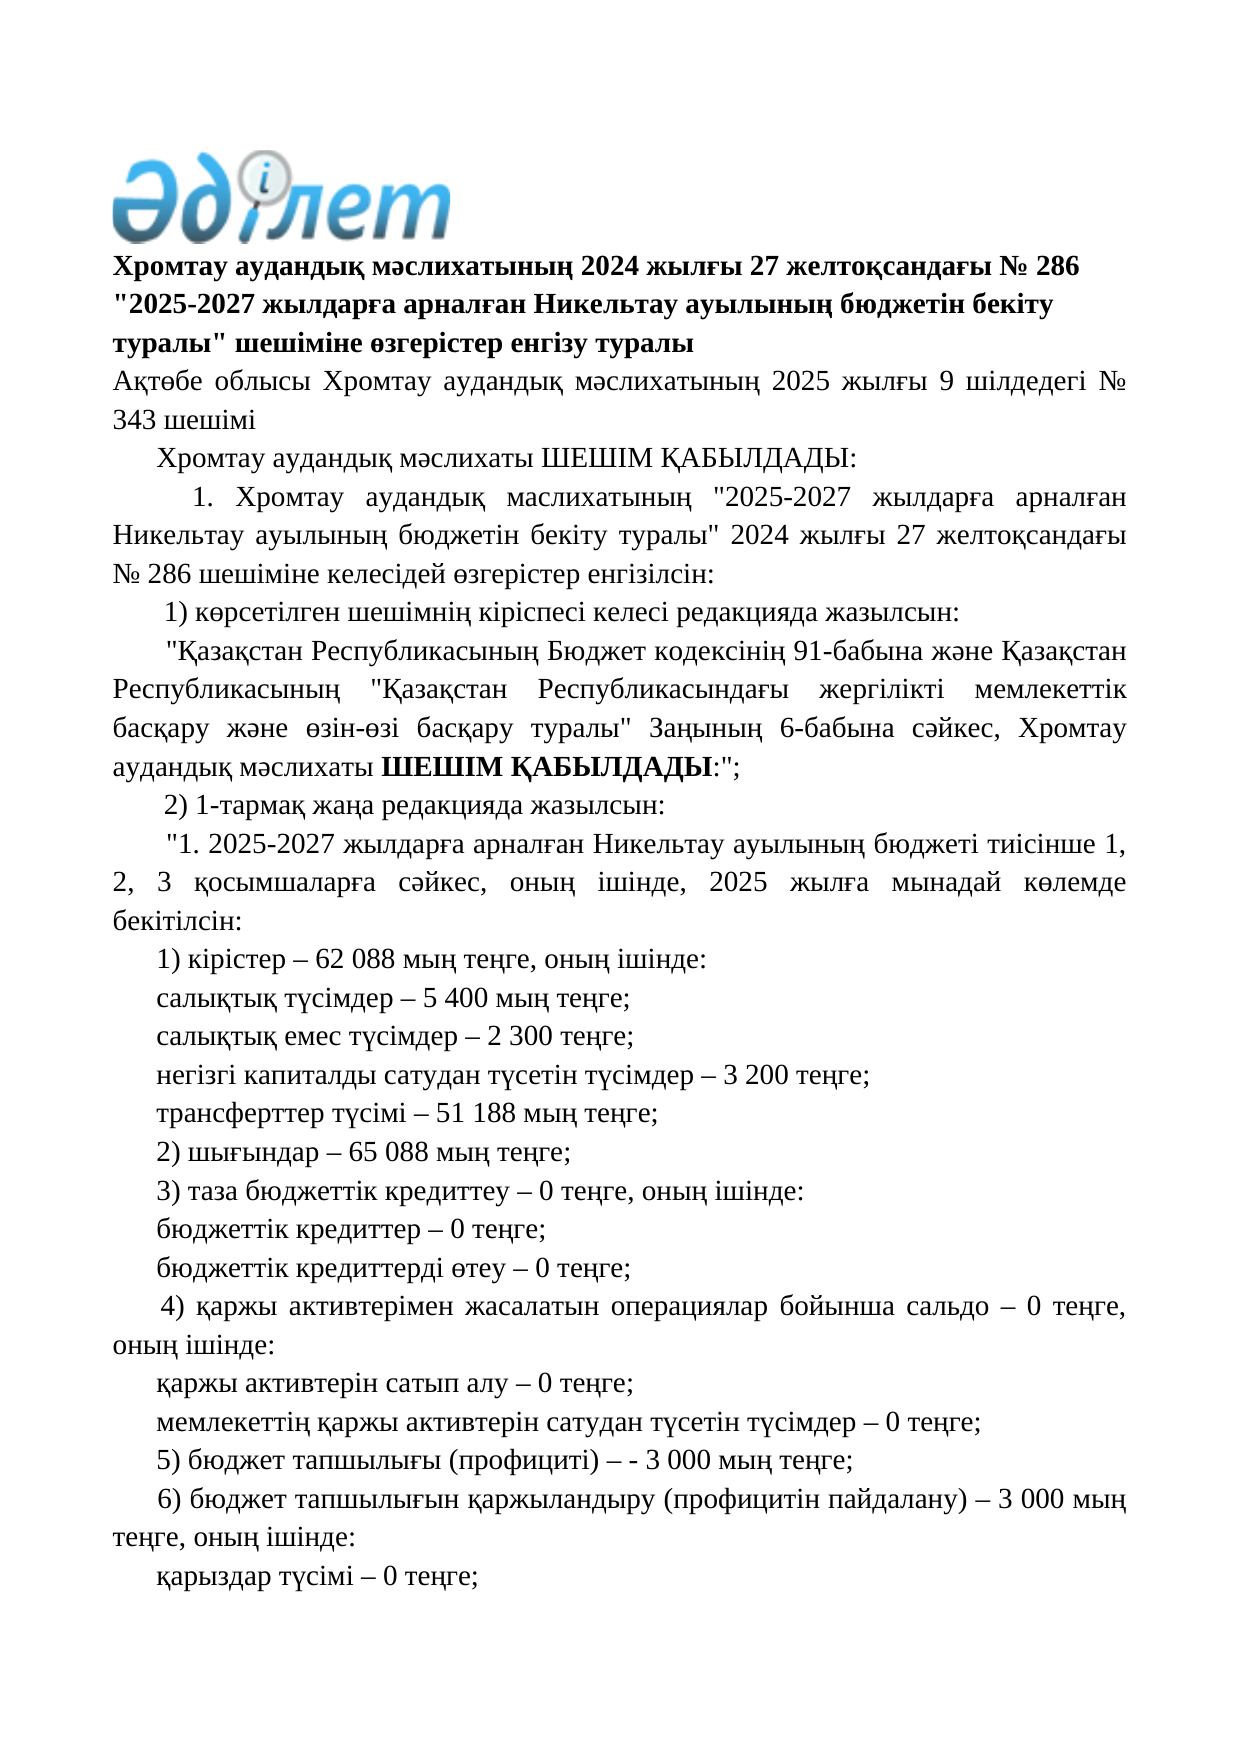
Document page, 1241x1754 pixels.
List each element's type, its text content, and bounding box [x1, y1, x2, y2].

text "1. 2025-2027 жылдарға арналған Никельтау ауылының бюджеті тиісінше 1, 2, 3 қосымшаларға сәйкес, оның ішінде, 2025 жылға мынадай көлемде бекітілсін: [112, 826, 1128, 936]
text Хромтау аудандық мәслихаты ШЕШІМ ҚАБЫЛДАДЫ: [112, 440, 1128, 474]
text қаржы активтерiн сатып алу – 0 теңге; [112, 1365, 1128, 1399]
text "Қазақстан Республикасының Бюджет кодексінің 91-бабына және Қазақстан Республикасының "Қазақстан Республикасындағы жергілікті мемлекеттік басқару және өзін-өзі басқару туралы" Заңының 6-бабына сәйкес, Хромтау аудандық мәслихаты ШЕШІМ ҚАБЫЛДАДЫ:"; [112, 633, 1128, 782]
text бюджеттік кредиттерді өтеу – 0 теңге; [112, 1250, 1128, 1283]
text Хромтау аудандық мәслихатының 2024 жылғы 27 желтоқсандағы № 286 "2025-2027 жылдарға арналған Никельтау ауылының бюджетін бекіту туралы" шешіміне өзгерістер енгізу туралы [112, 248, 1128, 358]
text 3) таза бюджеттік кредиттеу – 0 теңге, оның ішінде: [112, 1173, 1128, 1206]
text 5) бюджет тапшылығы (профициті) – - 3 000 мың теңге; [112, 1442, 1128, 1476]
text 1) көрсетілген шешімнің кіріспесі келесі редакцияда жазылсын: [112, 594, 1128, 628]
text негізгі капиталды сатудан түсетін түсімдер – 3 200 теңге; [112, 1057, 1128, 1091]
text мемлекеттің қаржы активтерін сатудан түсетін түсімдер – 0 теңге; [112, 1404, 1128, 1437]
text бюджеттік кредиттер – 0 теңге; [112, 1211, 1128, 1245]
text 1. Хромтау аудандық маслихатының "2025-2027 жылдарға арналған Никельтау ауылының бюджетін бекіту туралы" 2024 жылғы 27 желтоқсандағы № 286 шешіміне келесідей өзгерістер енгізілсін: [112, 479, 1128, 589]
text трансферттер түсімі – 51 188 мың теңге; [112, 1096, 1128, 1129]
picture [112, 150, 451, 244]
text 1) кірістер – 62 088 мың теңге, оның ішінде: [112, 941, 1128, 975]
text салықтық түсімдер – 5 400 мың теңге; [112, 980, 1128, 1013]
text Ақтөбе облысы Хромтау аудандық мәслихатының 2025 жылғы 9 шілдедегі № 343 шешімі [112, 363, 1128, 435]
text 2) 1-тармақ жаңа редакцияда жазылсын: [112, 787, 1128, 821]
text 6) бюджет тапшылығын қаржыландыру (профицитін пайдалану) – 3 000 мың теңге, оның ішінде: [112, 1481, 1128, 1553]
text 2) шығындар – 65 088 мың теңге; [112, 1134, 1128, 1168]
text 4) қаржы активтерiмен жасалатын операциялар бойынша сальдо – 0 теңге, оның ішінде: [112, 1288, 1128, 1360]
text қарыздар түсімі – 0 теңге; [112, 1558, 1128, 1592]
text салықтық емес түсімдер – 2 300 теңге; [112, 1018, 1128, 1052]
